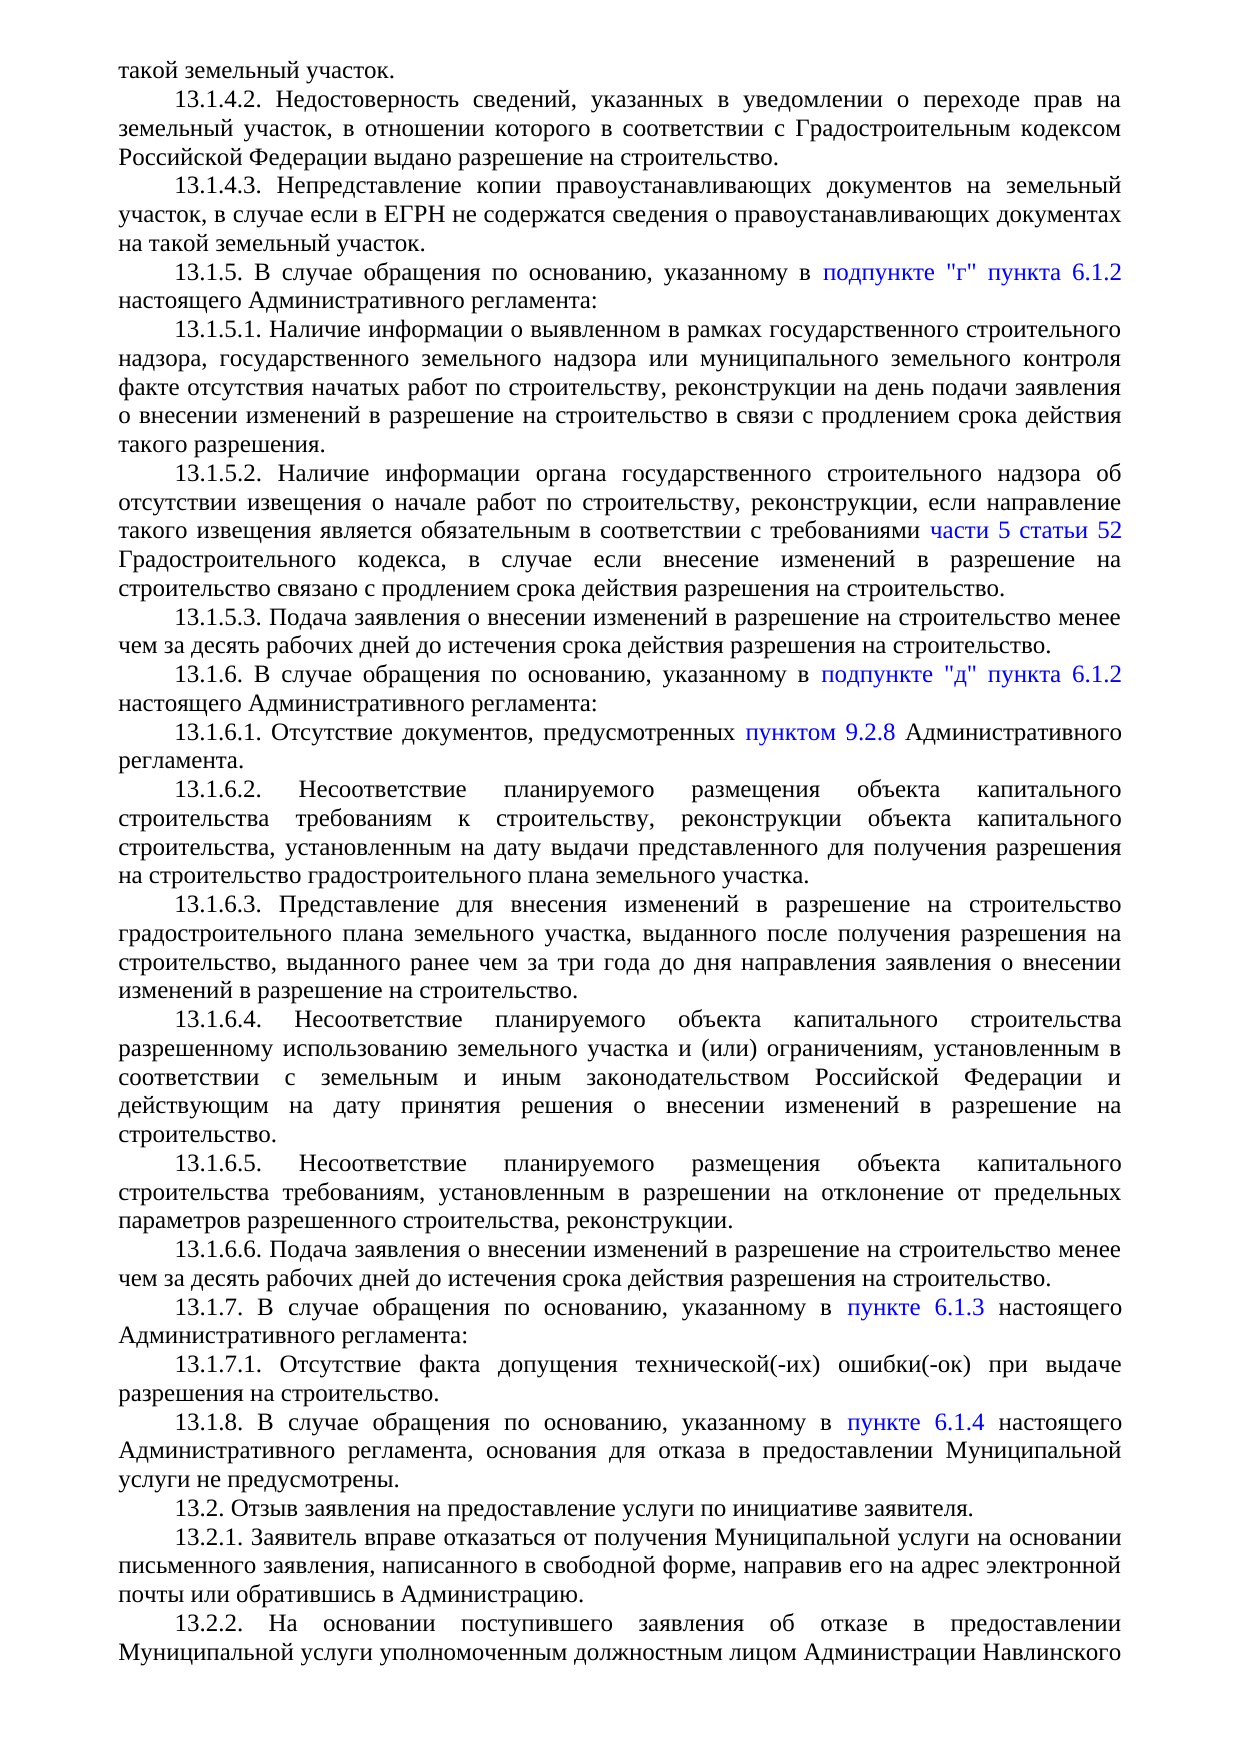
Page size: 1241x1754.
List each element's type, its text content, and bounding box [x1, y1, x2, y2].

text 13.1.6.3. Представление для внесения изменений в разрешение на строительство градостроительного плана земельного участка, выданного после получения разрешения на строительство, выданного ранее чем за три года до дня направления заявления о внесении изменений в разрешение на строительство. [118, 889, 1122, 1004]
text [118, 55, 1122, 84]
text 13.1.6.6. Подача заявления о внесении изменений в разрешение на строительство менее чем за десять рабочих дней до истечения срока действия разрешения на строительство. [118, 1234, 1122, 1292]
text 13.1.6. В случае обращения по основанию, указанному в подпункте "д" пункта 6.1.2 настоящего Административного регламента: [118, 659, 1122, 717]
text 13.1.8. В случае обращения по основанию, указанному в пункте 6.1.4 настоящего Административного регламента, основания для отказа в предоставлении Муниципальной услуги не предусмотрены. [118, 1407, 1122, 1493]
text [118, 1608, 1122, 1665]
text 13.1.6.4. Несоответствие планируемого объекта капитального строительства разрешенному использованию земельного участка и (или) ограничениям, установленным в соответствии с земельным и иным законодательством Российской Федерации и действующим на дату принятия решения о внесении изменений в разрешение на строительство. [118, 1004, 1122, 1148]
text 13.1.4.3. Непредставление копии правоустанавливающих документов на земельный участок, в случае если в ЕГРН не содержатся сведения о правоустанавливающих документах на такой земельный участок. [118, 170, 1122, 257]
text 13.1.6.1. Отсутствие документов, предусмотренных пунктом 9.2.8 Административного регламента. [118, 717, 1122, 774]
text 13.2. Отзыв заявления на предоставление услуги по инициативе заявителя. [118, 1493, 1122, 1522]
text 13.2.1. Заявитель вправе отказаться от получения Муниципальной услуги на основании письменного заявления, написанного в свободной форме, направив его на адрес электронной почты или обратившись в Администрацию. [118, 1522, 1122, 1608]
text 13.1.4.2. Недостоверность сведений, указанных в уведомлении о переходе прав на земельный участок, в отношении которого в соответствии с Градостроительным кодексом Российской Федерации выдано разрешение на строительство. [118, 84, 1122, 170]
text 13.1.5.2. Наличие информации органа государственного строительного надзора об отсутствии извещения о начале работ по строительству, реконструкции, если направление такого извещения является обязательным в соответствии с требованиями части 5 статьи 52 Градостроительного кодекса, в случае если внесение изменений в разрешение на строительство связано с продлением срока действия разрешения на строительство. [118, 458, 1122, 602]
text 13.1.5.3. Подача заявления о внесении изменений в разрешение на строительство менее чем за десять рабочих дней до истечения срока действия разрешения на строительство. [118, 602, 1122, 659]
text 13.1.7. В случае обращения по основанию, указанному в пункте 6.1.3 настоящего Административного регламента: [118, 1292, 1122, 1349]
text 13.1.7.1. Отсутствие факта допущения технической(-их) ошибки(-ок) при выдаче разрешения на строительство. [118, 1349, 1122, 1407]
text 13.1.5. В случае обращения по основанию, указанному в подпункте "г" пункта 6.1.2 настоящего Административного регламента: [118, 257, 1122, 314]
text 13.1.6.5. Несоответствие планируемого размещения объекта капитального строительства требованиям, установленным в разрешении на отклонение от предельных параметров разрешенного строительства, реконструкции. [118, 1148, 1122, 1234]
text 13.1.5.1. Наличие информации о выявленном в рамках государственного строительного надзора, государственного земельного надзора или муниципального земельного контроля факте отсутствия начатых работ по строительству, реконструкции на день подачи заявления о внесении изменений в разрешение на строительство в связи с продлением срока действия такого разрешения. [118, 314, 1122, 458]
text 13.1.6.2. Несоответствие планируемого размещения объекта капитального строительства требованиям к строительству, реконструкции объекта капитального строительства, установленным на дату выдачи представленного для получения разрешения на строительство градостроительного плана земельного участка. [118, 774, 1122, 889]
